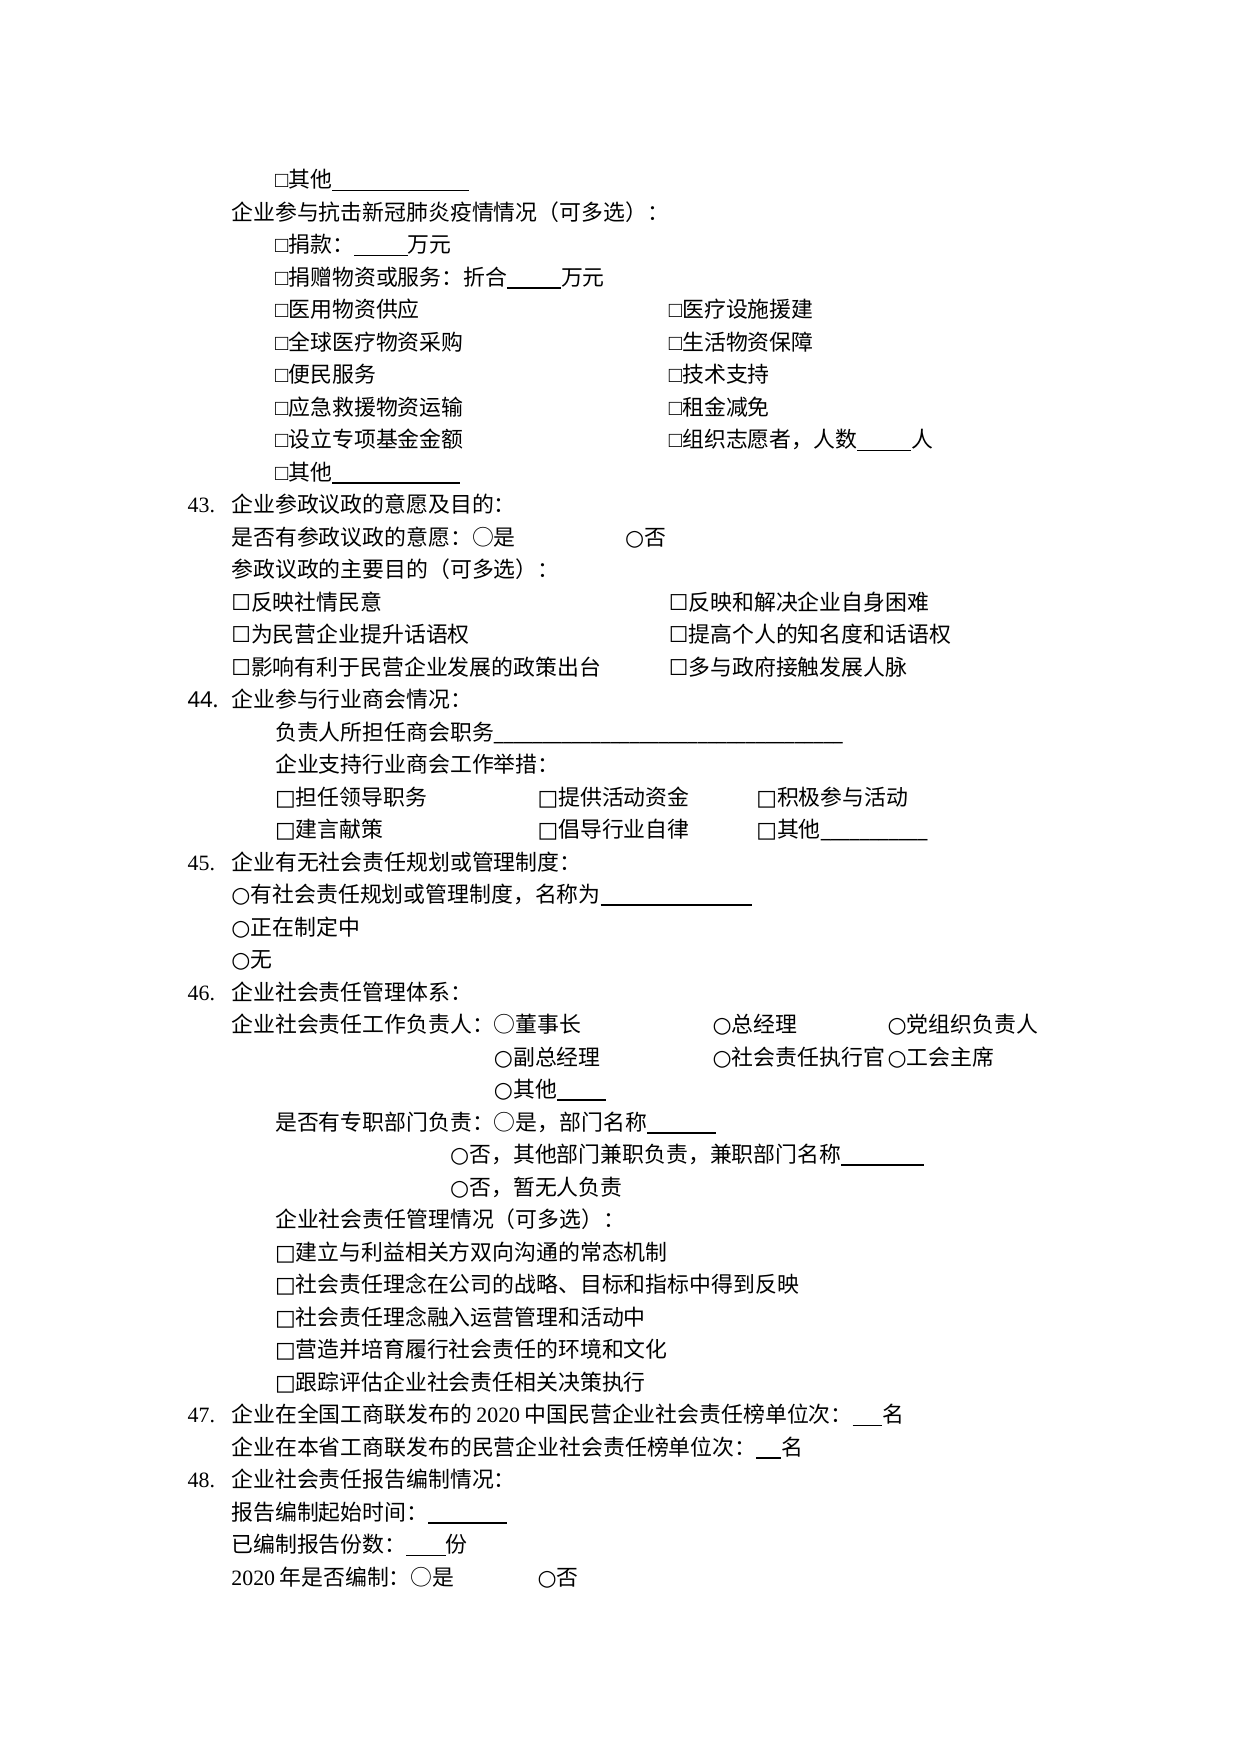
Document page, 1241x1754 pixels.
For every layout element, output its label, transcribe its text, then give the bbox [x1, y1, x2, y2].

list 企业有无社会责任规划或管理制度： [187, 844, 1053, 877]
text □应急救援物资运输 □租金减免 [231, 389, 1053, 422]
text □捐赠物资或服务：折合 万元 [231, 259, 1053, 292]
text 是否有专职部门负责：○是，部门名称 [231, 1104, 1053, 1137]
text □便民服务 □技术支持 [231, 357, 1053, 389]
text 已编制报告份数： 份 [231, 1527, 1053, 1559]
text ○无 [187, 942, 1053, 974]
list 企业参与行业商会情况： [187, 682, 1053, 714]
text 企业在本省工商联发布的民营企业社会责任榜单位次： 名 [187, 1429, 1053, 1462]
text 负责人所担任商会职务____________________________________ [231, 714, 1053, 747]
text □建言献策 □倡导行业自律 □其他___________ [231, 812, 1053, 844]
text ☐影响有利于民营企业发展的政策出台 ☐多与政府接触发展人脉 [187, 649, 1053, 682]
text □社会责任理念在公司的战略、目标和指标中得到反映 [231, 1267, 1053, 1299]
text 企业社会责任管理情况（可多选）： [231, 1202, 1053, 1234]
text □捐款： 万元 [231, 227, 1053, 259]
text 企业参与抗击新冠肺炎疫情情况（可多选）： [231, 194, 1053, 227]
text ○有社会责任规划或管理制度，名称为 [187, 877, 1053, 909]
text □担任领导职务 □提供活动资金 □积极参与活动 [231, 779, 1053, 812]
text ○其他 [450, 1072, 1053, 1104]
list 企业在全国工商联发布的2020中国民营企业社会责任榜单位次： 名 [187, 1397, 1053, 1429]
text 企业支持行业商会工作举措： [231, 747, 1053, 779]
text □全球医疗物资采购 □生活物资保障 [231, 324, 1053, 357]
text ☐为民营企业提升话语权 ☐提高个人的知名度和话语权 [187, 617, 1053, 649]
list 企业参政议政的意愿及目的： [187, 487, 1053, 519]
text □其他 [231, 162, 1053, 194]
text □社会责任理念融入运营管理和活动中 [231, 1299, 1053, 1332]
list 企业社会责任管理体系： [187, 974, 1053, 1007]
text □跟踪评估企业社会责任相关决策执行 [231, 1364, 1053, 1397]
text 是否有参政议政的意愿：○是 ○否 [187, 519, 1053, 552]
text 企业社会责任工作负责人：○董事长 ○总经理 ○党组织负责人 [231, 1007, 1053, 1039]
text □建立与利益相关方双向沟通的常态机制 [231, 1234, 1053, 1267]
text ○否，其他部门兼职负责，兼职部门名称 [187, 1137, 1053, 1169]
text □营造并培育履行社会责任的环境和文化 [231, 1332, 1053, 1364]
text ☐反映社情民意 ☐反映和解决企业自身困难 [187, 584, 1053, 617]
text □其他 [231, 454, 1053, 487]
list 企业社会责任报告编制情况： [187, 1462, 1053, 1494]
text 报告编制起始时间： [231, 1494, 1053, 1527]
text 2020年是否编制：○是 ○否 [231, 1559, 1053, 1592]
text ○正在制定中 [187, 909, 1053, 942]
text 参政议政的主要目的（可多选）： [187, 552, 1053, 584]
text ○否，暂无人负责 [187, 1169, 1053, 1202]
text □医用物资供应 □医疗设施援建 [231, 292, 1053, 324]
text ○副总经理 ○社会责任执行官 ○工会主席 [450, 1039, 1053, 1072]
text □设立专项基金金额 □组织志愿者，人数 人 [231, 422, 1053, 454]
